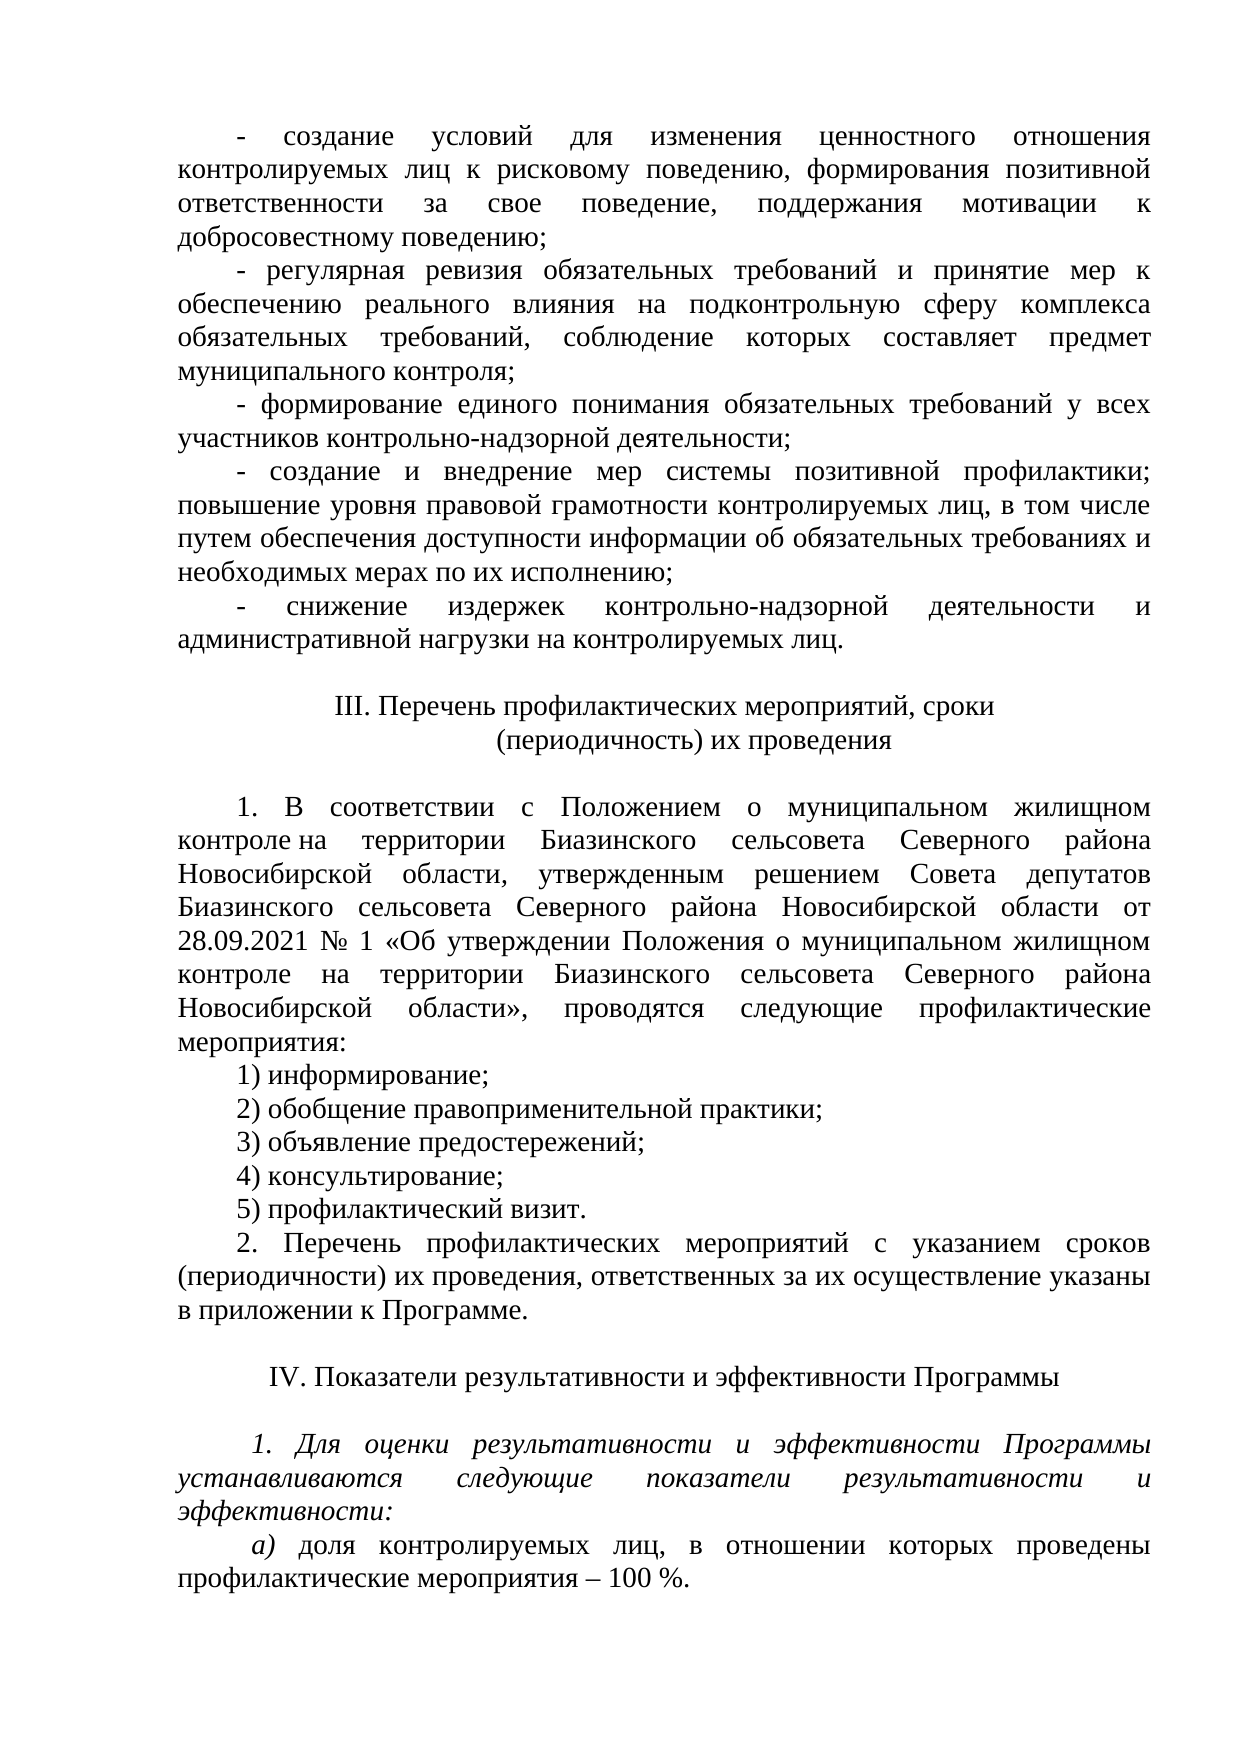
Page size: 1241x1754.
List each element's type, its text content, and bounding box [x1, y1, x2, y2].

text - создание условий для изменения ценностного отношения контролируемых лиц к рисковому поведению, формирования позитивной ответственности за свое поведение, поддержания мотивации к добросовестному поведению; [177, 118, 1152, 252]
text 1. Для оценки результативности и эффективности Программы устанавливаются следующие показатели результативности и эффективности: [177, 1426, 1152, 1527]
text - формирование единого понимания обязательных требований у всех участников контрольно-надзорной деятельности; [177, 386, 1152, 453]
text 2. Перечень профилактических мероприятий с указанием сроков (периодичности) их проведения, ответственных за их осуществление указаны в приложении к Программе. [177, 1225, 1152, 1326]
text 4) консультирование; [177, 1158, 1152, 1191]
text 2) обобщение правоприменительной практики; [177, 1091, 1152, 1124]
text 5) профилактический визит. [177, 1191, 1152, 1225]
text 1) информирование; [177, 1057, 1152, 1091]
text - регулярная ревизия обязательных требований и принятие мер к обеспечению реального влияния на подконтрольную сферу комплекса обязательных требований, соблюдение которых составляет предмет муниципального контроля; [177, 252, 1152, 386]
text (периодичность) их проведения [177, 722, 1152, 755]
text 1. В соответствии с Положением о муниципальном жилищном контроле на территории Биазинского сельсовета Северного района Новосибирской области, утвержденным решением Совета депутатов Биазинского сельсовета Северного района Новосибирской области от 28.09.2021 № 1 «Об утверждении Положения о муниципальном жилищном контроле на территории Биазинского сельсовета Северного района Новосибирской области», проводятся следующие профилактические мероприятия: [177, 789, 1152, 1057]
text 3) объявление предостережений; [177, 1124, 1152, 1158]
text IV. Показатели результативности и эффективности Программы [177, 1359, 1152, 1393]
text - снижение издержек контрольно-надзорной деятельности и административной нагрузки на контролируемых лиц. [177, 588, 1152, 655]
text а) доля контролируемых лиц, в отношении которых проведены профилактические мероприятия – 100 %. [177, 1527, 1152, 1594]
text III. Перечень профилактических мероприятий, сроки [177, 688, 1152, 722]
text - создание и внедрение мер системы позитивной профилактики; повышение уровня правовой грамотности контролируемых лиц, в том числе путем обеспечения доступности информации об обязательных требованиях и необходимых мерах по их исполнению; [177, 453, 1152, 588]
